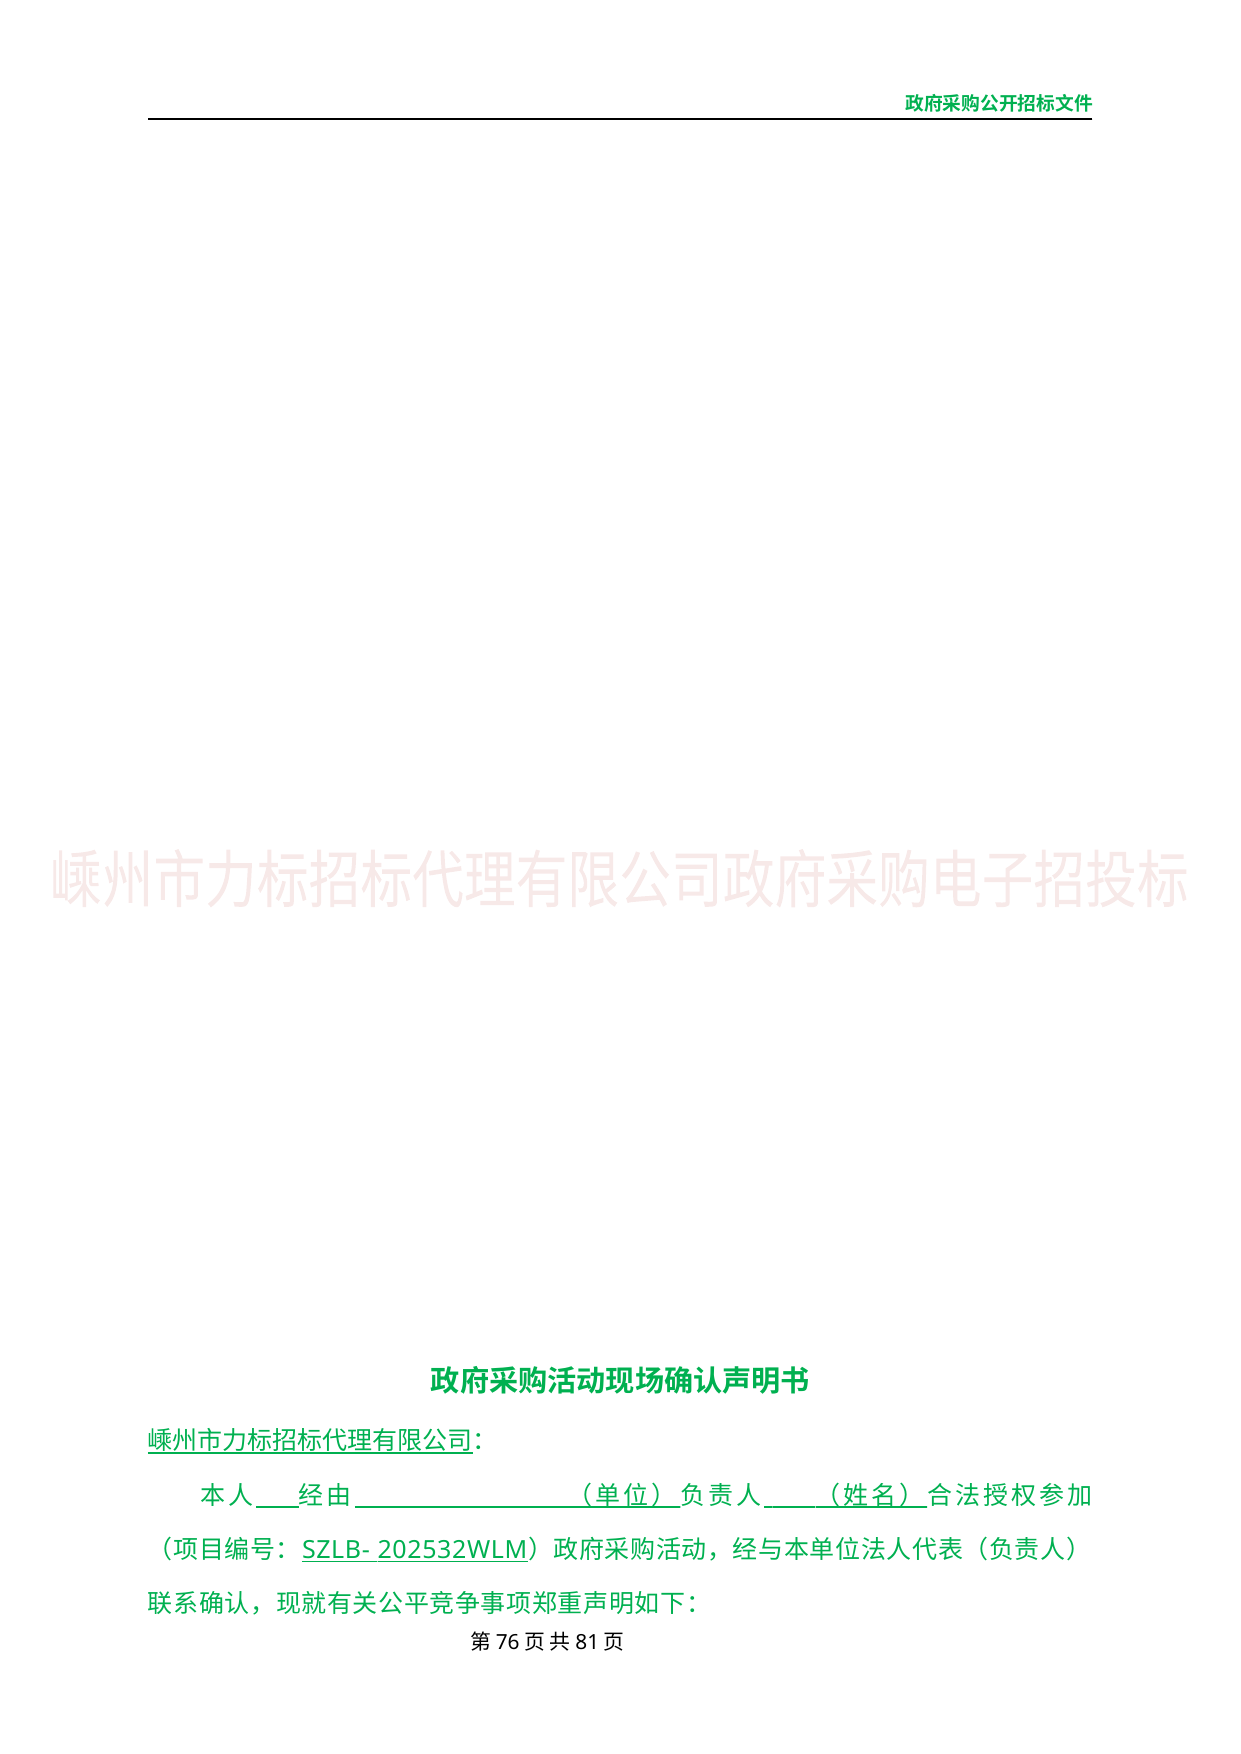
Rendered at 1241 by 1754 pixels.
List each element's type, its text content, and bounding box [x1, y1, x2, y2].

text 政府采购活动现场确认声明书 [148, 1357, 1092, 1399]
text 本人 经由 （单位）负责人 （姓名）合法授权参加 （项目编号：SZLB- 202532WLM）政府采购活动，经与本单位法人代表（负责人）联系确认，现就有关公平竞争事项郑重声明如下： [148, 1475, 1092, 1620]
text 嵊州市力标招标代理有限公司： [148, 1421, 1092, 1457]
